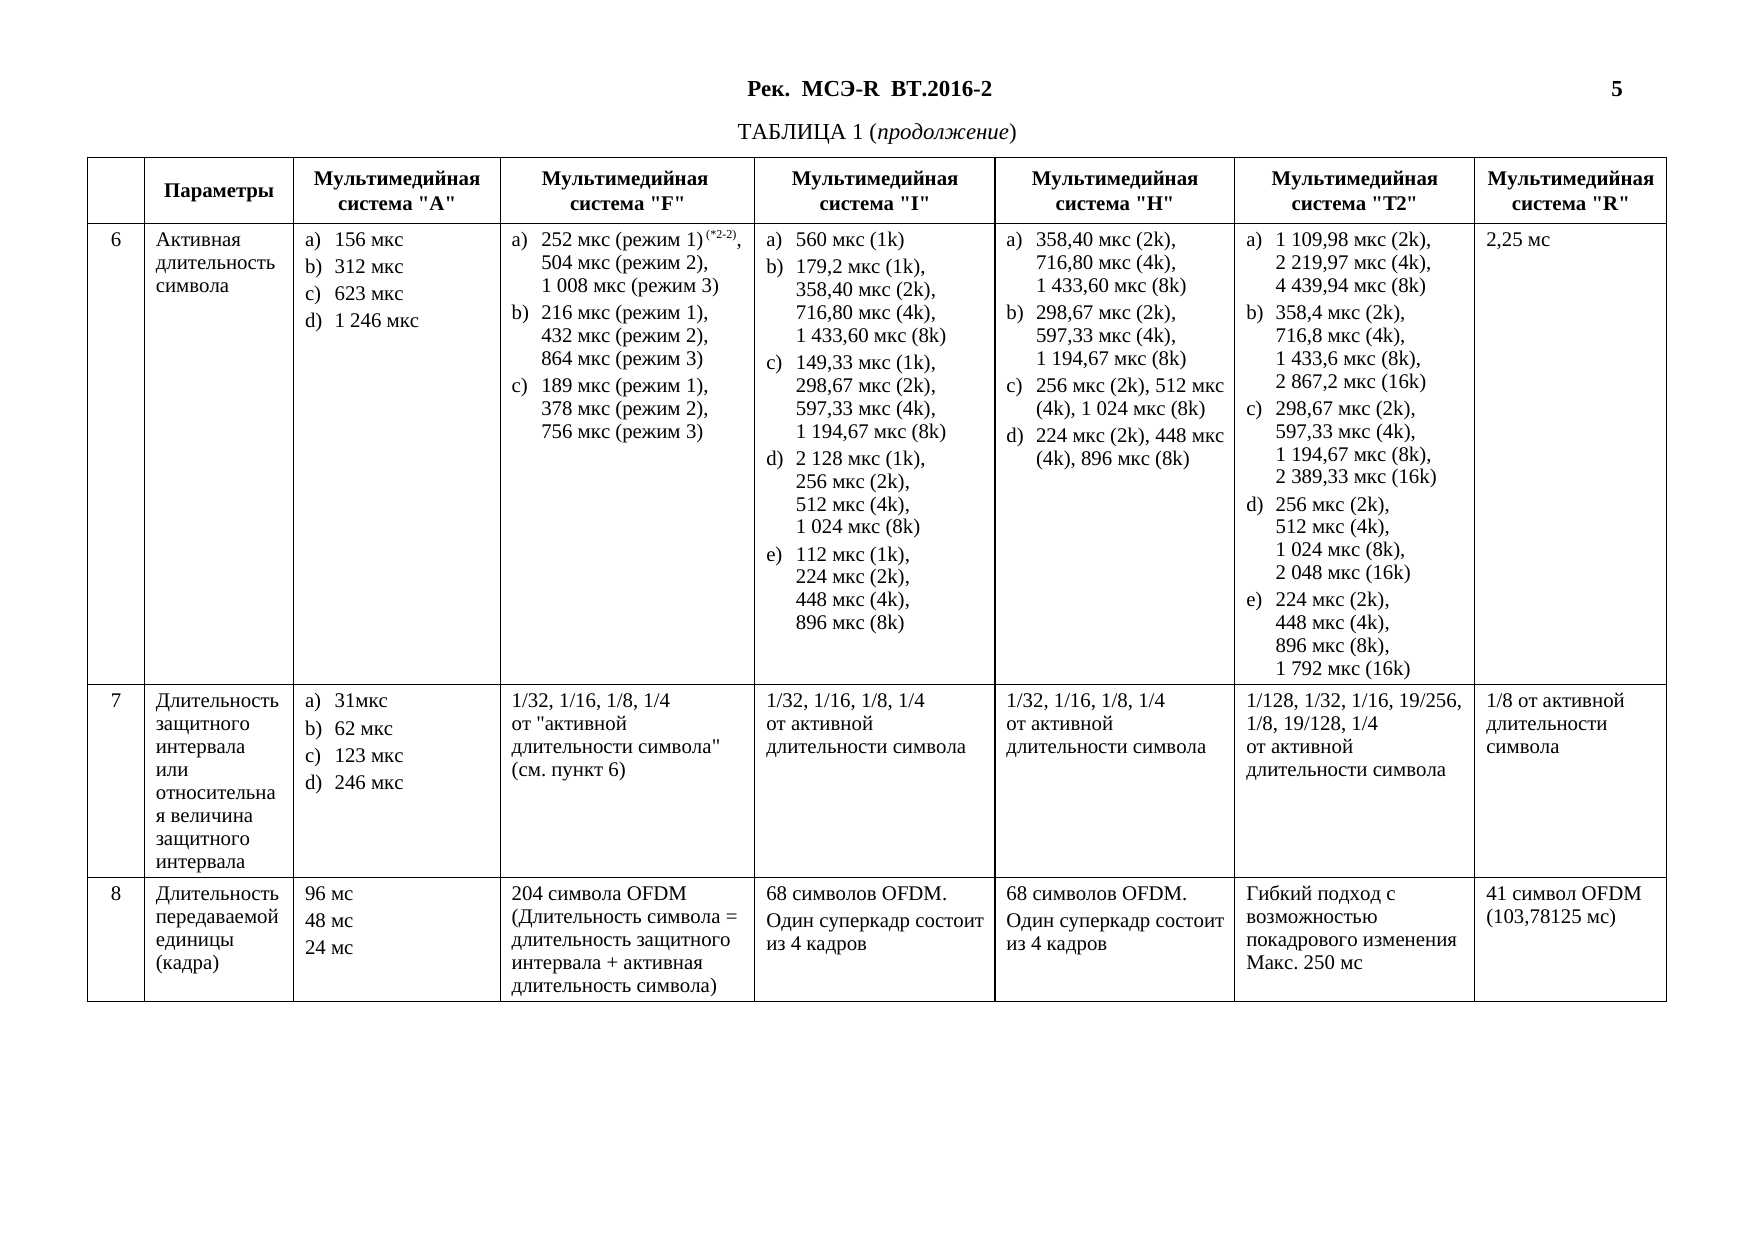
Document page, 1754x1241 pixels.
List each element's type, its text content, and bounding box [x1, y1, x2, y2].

table_cell 6 [88, 224, 144, 684]
table_cell 68 символов OFDM. Один суперкадр состоит из 4 кадров [996, 878, 1234, 1001]
table_cell Гибкий подход с возможностью покадрового изменения Макс. 250 мс [1235, 878, 1474, 1001]
table_cell 1/32, 1/16, 1/8, 1/4 от "активной длительности символа" (см. пункт 6) [501, 685, 754, 877]
table_cell a) 1 109,98 мкс (2k), 2 219,97 мкс (4k), 4 439,94 мкс (8k) b) 358,4 мкс (2k), 716,8 мкс (4k), 1 433,6 мкс (8k), 2 867,2 мкс (16k) c) 298,67 мкс (2k), 597,33 мкс (4k), 1 194,67 мкс (8k), 2 389,33 мкс (16k) d) 256 мкс (2k), 512 мкс (4k), 1 024 мкс (8k), 2 048 мкс (16k) e) 224 мкс (2k), 448 мкс (4k), 896 мкс (8k), 1 792 мкс (16k) [1235, 224, 1474, 684]
table_cell 8 [88, 878, 144, 1001]
table_cell 41 символ OFDM (103,78125 мс) [1475, 878, 1666, 1001]
table_cell a) 560 мкс (1k) b) 179,2 мкс (1k), 358,40 мкс (2k), 716,80 мкс (4k), 1 433,60 мкс (8k) c) 149,33 мкс (1k), 298,67 мкс (2k), 597,33 мкс (4k), 1 194,67 мкс (8k) d) 2 128 мкс (1k), 256 мкс (2k), 512 мкс (4k), 1 024 мкс (8k) e) 112 мкс (1k), 224 мкс (2k), 448 мкс (4k), 896 мкс (8k) [755, 224, 994, 684]
table_cell 1/8 от активной длительности символа [1475, 685, 1666, 877]
table_header Параметры [145, 158, 293, 223]
table_cell 204 символа OFDM (Длительность символа = длительность защитного интервала + активная длительность символа) [501, 878, 754, 1001]
table_cell Длительность защитного интервала или относительная величина защитного интервала [145, 685, 293, 877]
table_header Мультимедийная система "R" [1475, 158, 1666, 223]
table_header Мультимедийная система "I" [755, 158, 994, 223]
table_header Мультимедийная система "H" [996, 158, 1234, 223]
table_cell a) 31мкс b) 62 мкс c) 123 мкс d) 246 мкс [294, 685, 500, 877]
table_cell 96 мс 48 мс 24 мс [294, 878, 500, 1001]
table_cell 1/128, 1/32, 1/16, 19/256, 1/8, 19/128, 1/4 от активной длительности символа [1235, 685, 1474, 877]
table_header Мультимедийная система "T2" [1235, 158, 1474, 223]
table_cell 68 символов OFDM. Один суперкадр состоит из 4 кадров [755, 878, 994, 1001]
table_cell Длительность передаваемой единицы (кадра) [145, 878, 293, 1001]
table_cell 2,25 мс [1475, 224, 1666, 684]
table_cell a) 358,40 мкс (2k), 716,80 мкс (4k), 1 433,60 мкс (8k) b) 298,67 мкс (2k), 597,33 мкс (4k), 1 194,67 мкс (8k) c) 256 мкс (2k), 512 мкс (4k), 1 024 мкс (8k) d) 224 мкс (2k), 448 мкс (4k), 896 мкс (8k) [996, 224, 1234, 684]
table_header Мультимедийная система "F" [501, 158, 754, 223]
table_cell 1/32, 1/16, 1/8, 1/4 от активной длительности символа [996, 685, 1234, 877]
text ТАБЛИЦА 1 (продолжение) [118, 118, 1636, 144]
table_cell a) 252 мкс (режим 1) (*2-2), 504 мкс (режим 2), 1 008 мкс (режим 3) b) 216 мкс (режим 1), 432 мкс (режим 2), 864 мкс (режим 3) c) 189 мкс (режим 1), 378 мкс (режим 2), 756 мкс (режим 3) [501, 224, 754, 684]
table_cell a) 156 мкс b) 312 мкс c) 623 мкс d) 1 246 мкс [294, 224, 500, 684]
table_header [88, 158, 144, 223]
table_cell Активная длительность символа [145, 224, 293, 684]
table_cell 1/32, 1/16, 1/8, 1/4 от активной длительности символа [755, 685, 994, 877]
table_header Мультимедийная система "A" [294, 158, 500, 223]
table_cell 7 [88, 685, 144, 877]
